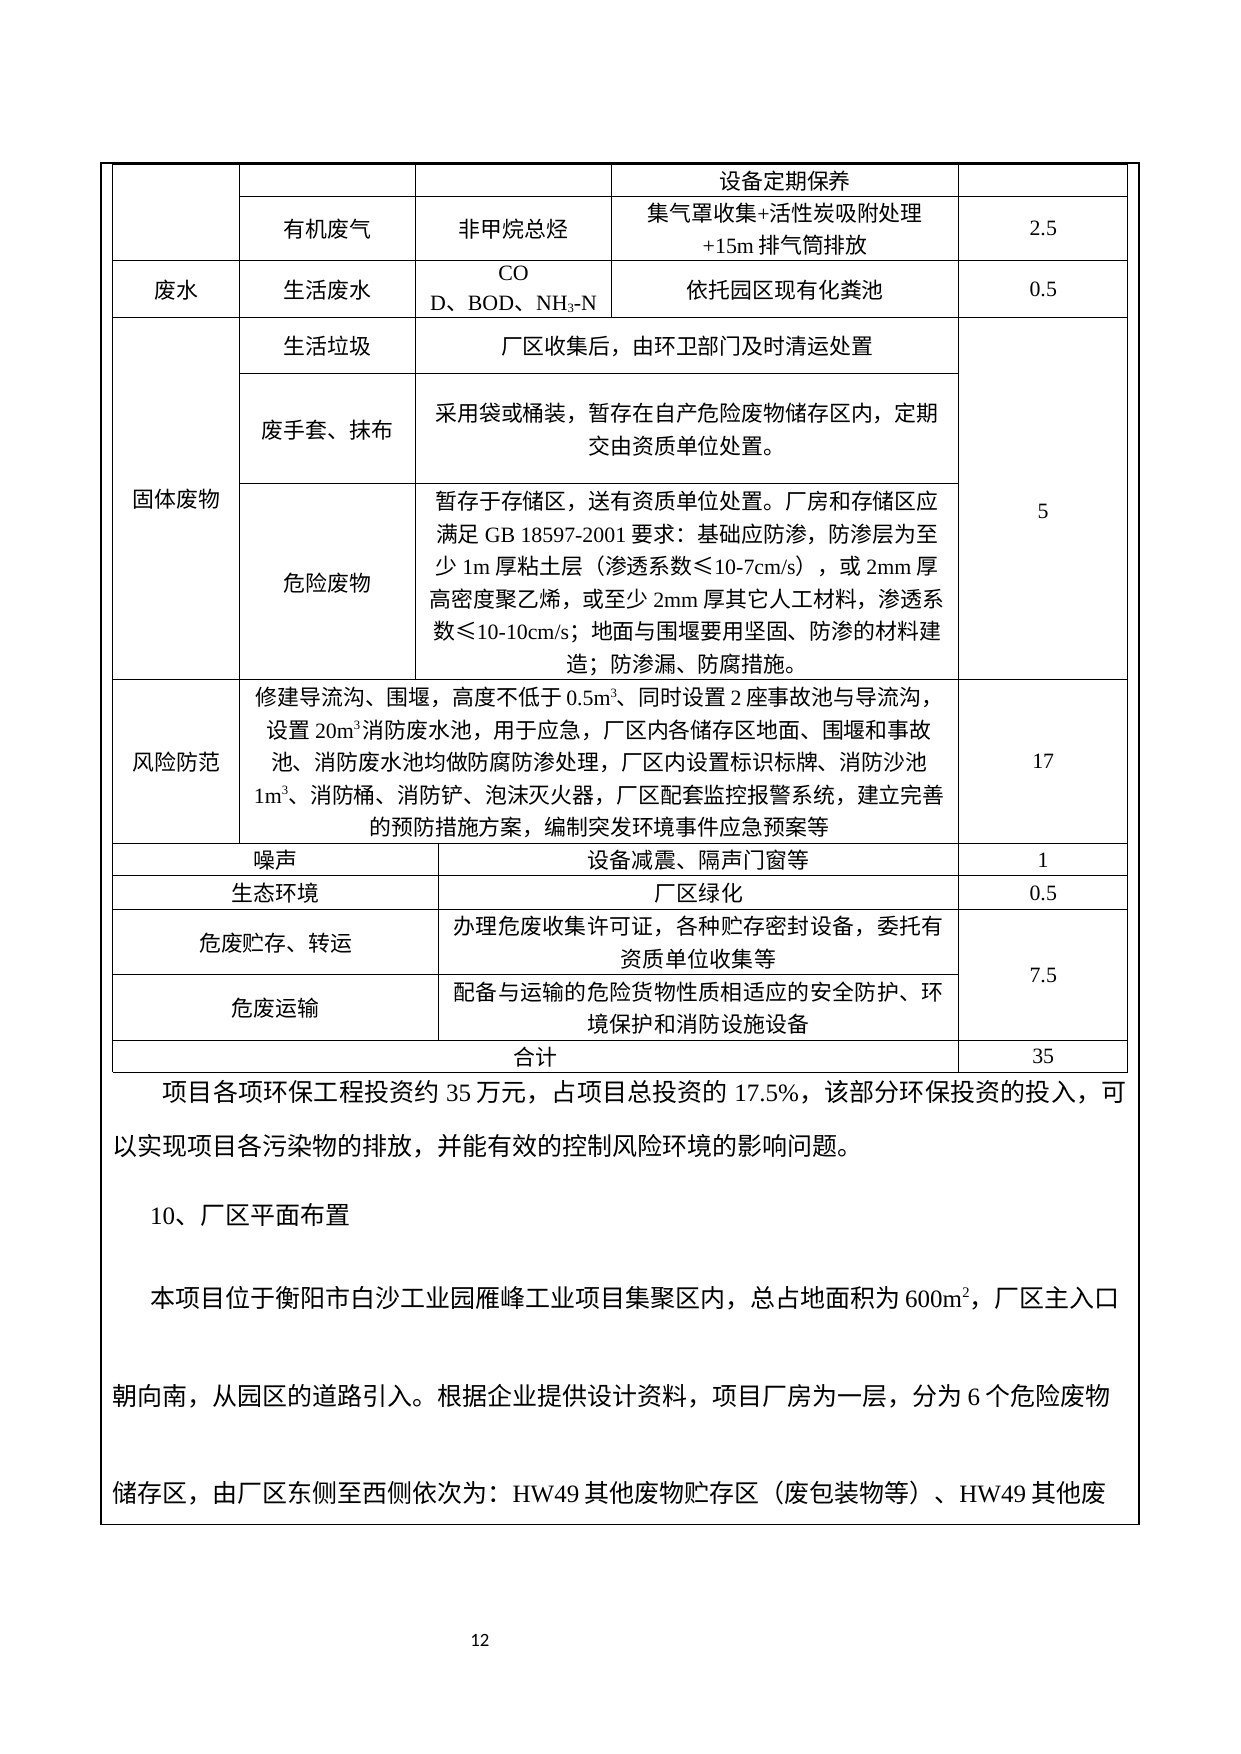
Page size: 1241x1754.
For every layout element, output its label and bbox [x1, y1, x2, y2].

table_cell [102, 164, 1138, 1524]
